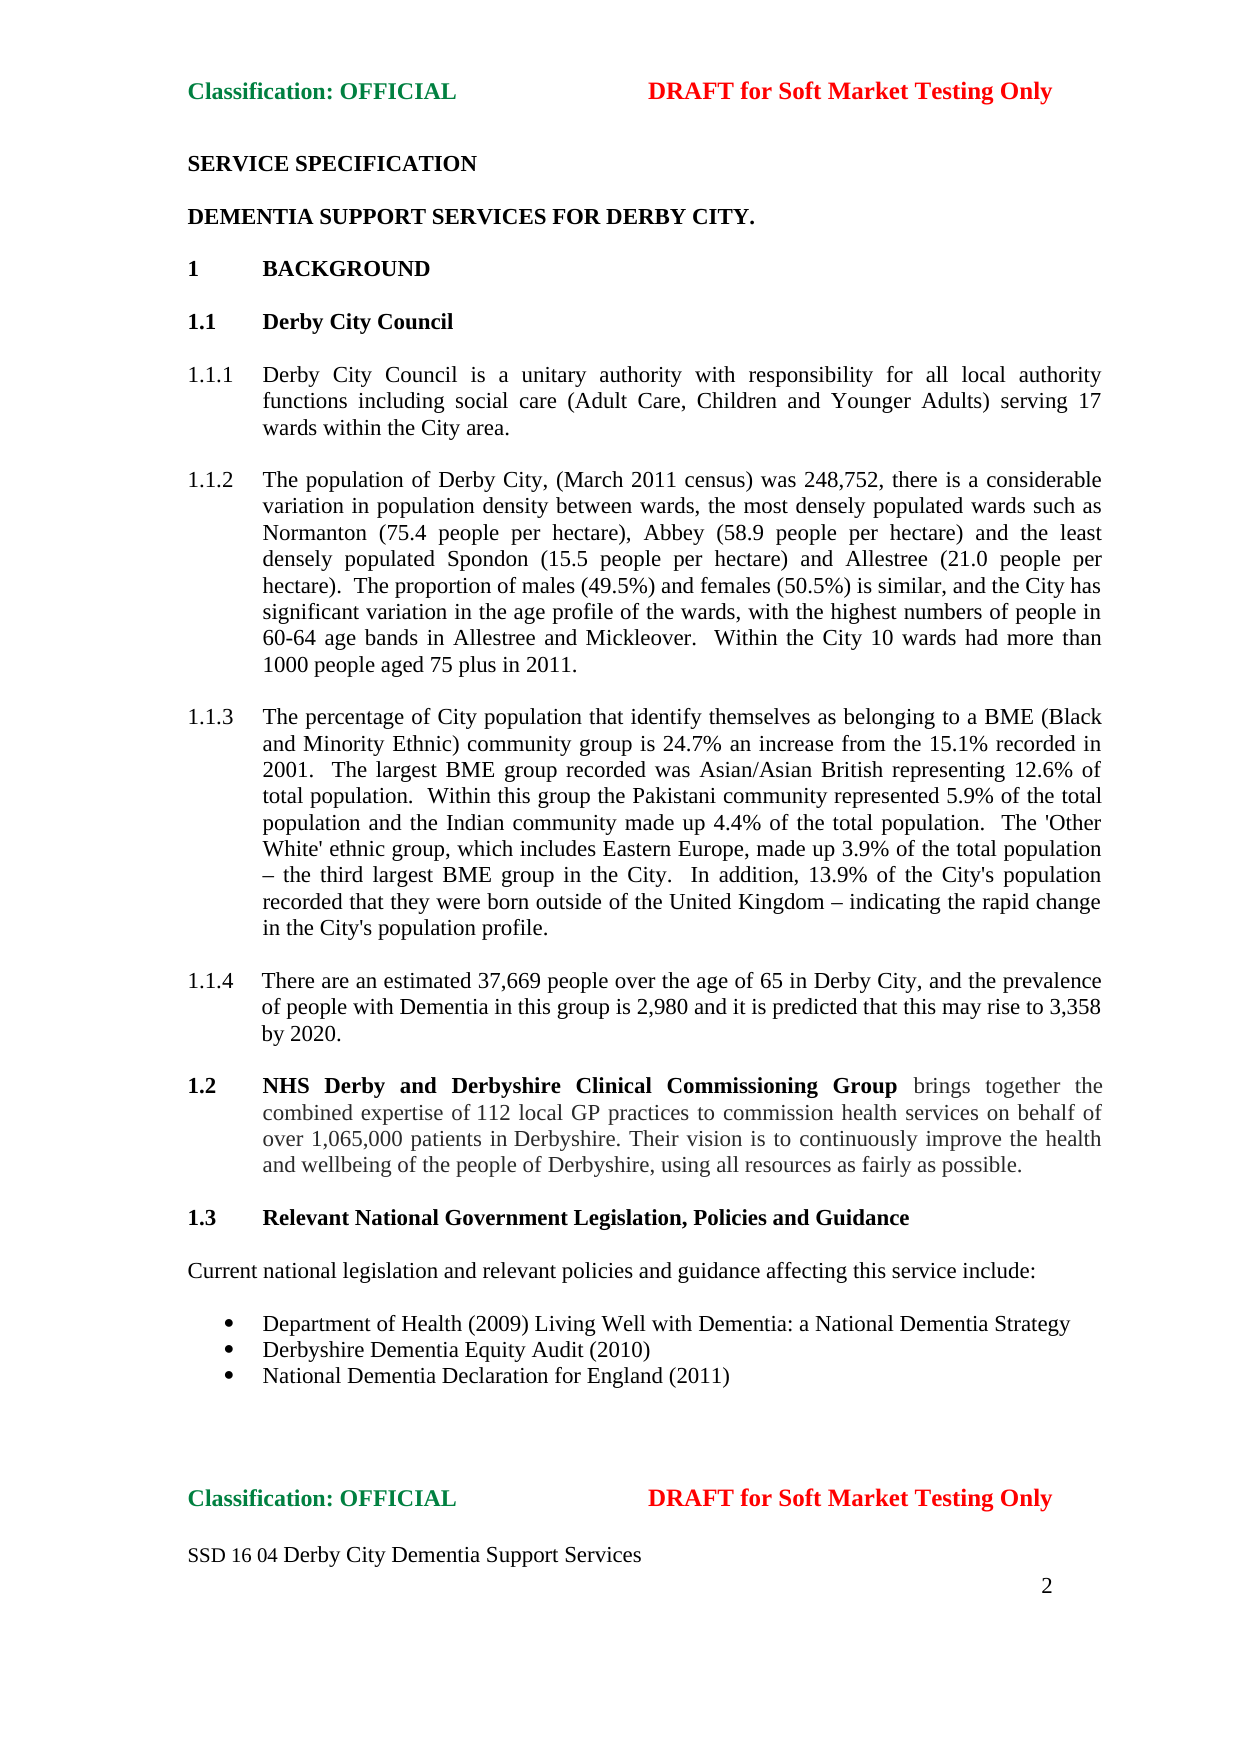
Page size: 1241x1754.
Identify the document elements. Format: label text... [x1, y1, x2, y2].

text 1.2 NHS Derby and Derbyshire Clinical Commissioning Group brings together the combined expertise of 112 local GP practices to commission health services on behalf of over 1,065,000 patients in Derbyshire. Their vision is to continuously improve the health and wellbeing of the people of Derbyshire, using all resources as fairly as possible. [187, 1072, 1103, 1178]
list Department of Health (2009) Living Well with Dementia: a National Dementia Strategy [225, 1309, 1103, 1336]
text SERVICE SPECIFICATION [187, 150, 1103, 176]
text 1.1.3 The percentage of City population that identify themselves as belonging to a BME (Black and Minority Ethnic) community group is 24.7% an increase from the 15.1% recorded in 2001. The largest BME group recorded was Asian/Asian British representing 12.6% of total population. Within this group the Pakistani community represented 5.9% of the total population and the Indian community made up 4.4% of the total population. The 'Other White' ethnic group, which includes Eastern Europe, made up 3.9% of the total population – the third largest BME group in the City. In addition, 13.9% of the City's population recorded that they were born outside of the United Kingdom – indicating the rapid change in the City's population profile. [187, 703, 1103, 941]
list National Dementia Declaration for England (2011) [225, 1362, 1103, 1389]
text 1.1.4 There are an estimated 37,669 people over the age of 65 in Derby City, and the prevalence of people with Dementia in this group is 2,980 and it is predicted that this may rise to 3,358 by 2020. [187, 967, 1103, 1046]
text 1 Background [187, 255, 1053, 282]
text Current national legislation and relevant policies and guidance affecting this service include: [187, 1257, 1103, 1283]
text 1.1.1 Derby City Council is a unitary authority with responsibility for all local authority functions including social care (Adult Care, Children and Younger Adults) serving 17 wards within the City area. [187, 361, 1103, 440]
list Derbyshire Dementia Equity Audit (2010) [225, 1336, 1103, 1362]
text 1.1 Derby City Council [187, 308, 1103, 334]
text Dementia Support Services for Derby City. [187, 203, 1103, 229]
text 1.1.2 The population of Derby City, (March 2011 census) was 248,752, there is a considerable variation in population density between wards, the most densely populated wards such as Normanton (75.4 people per hectare), Abbey (58.9 people per hectare) and the least densely populated Spondon (15.5 people per hectare) and Allestree (21.0 people per hectare). The proportion of males (49.5%) and females (50.5%) is similar, and the City has significant variation in the age profile of the wards, with the highest numbers of people in 60-64 age bands in Allestree and Mickleover. Within the City 10 wards had more than 1000 people aged 75 plus in 2011. [187, 466, 1103, 677]
text 1.3 Relevant National Government Legislation, Policies and Guidance [187, 1204, 1103, 1231]
